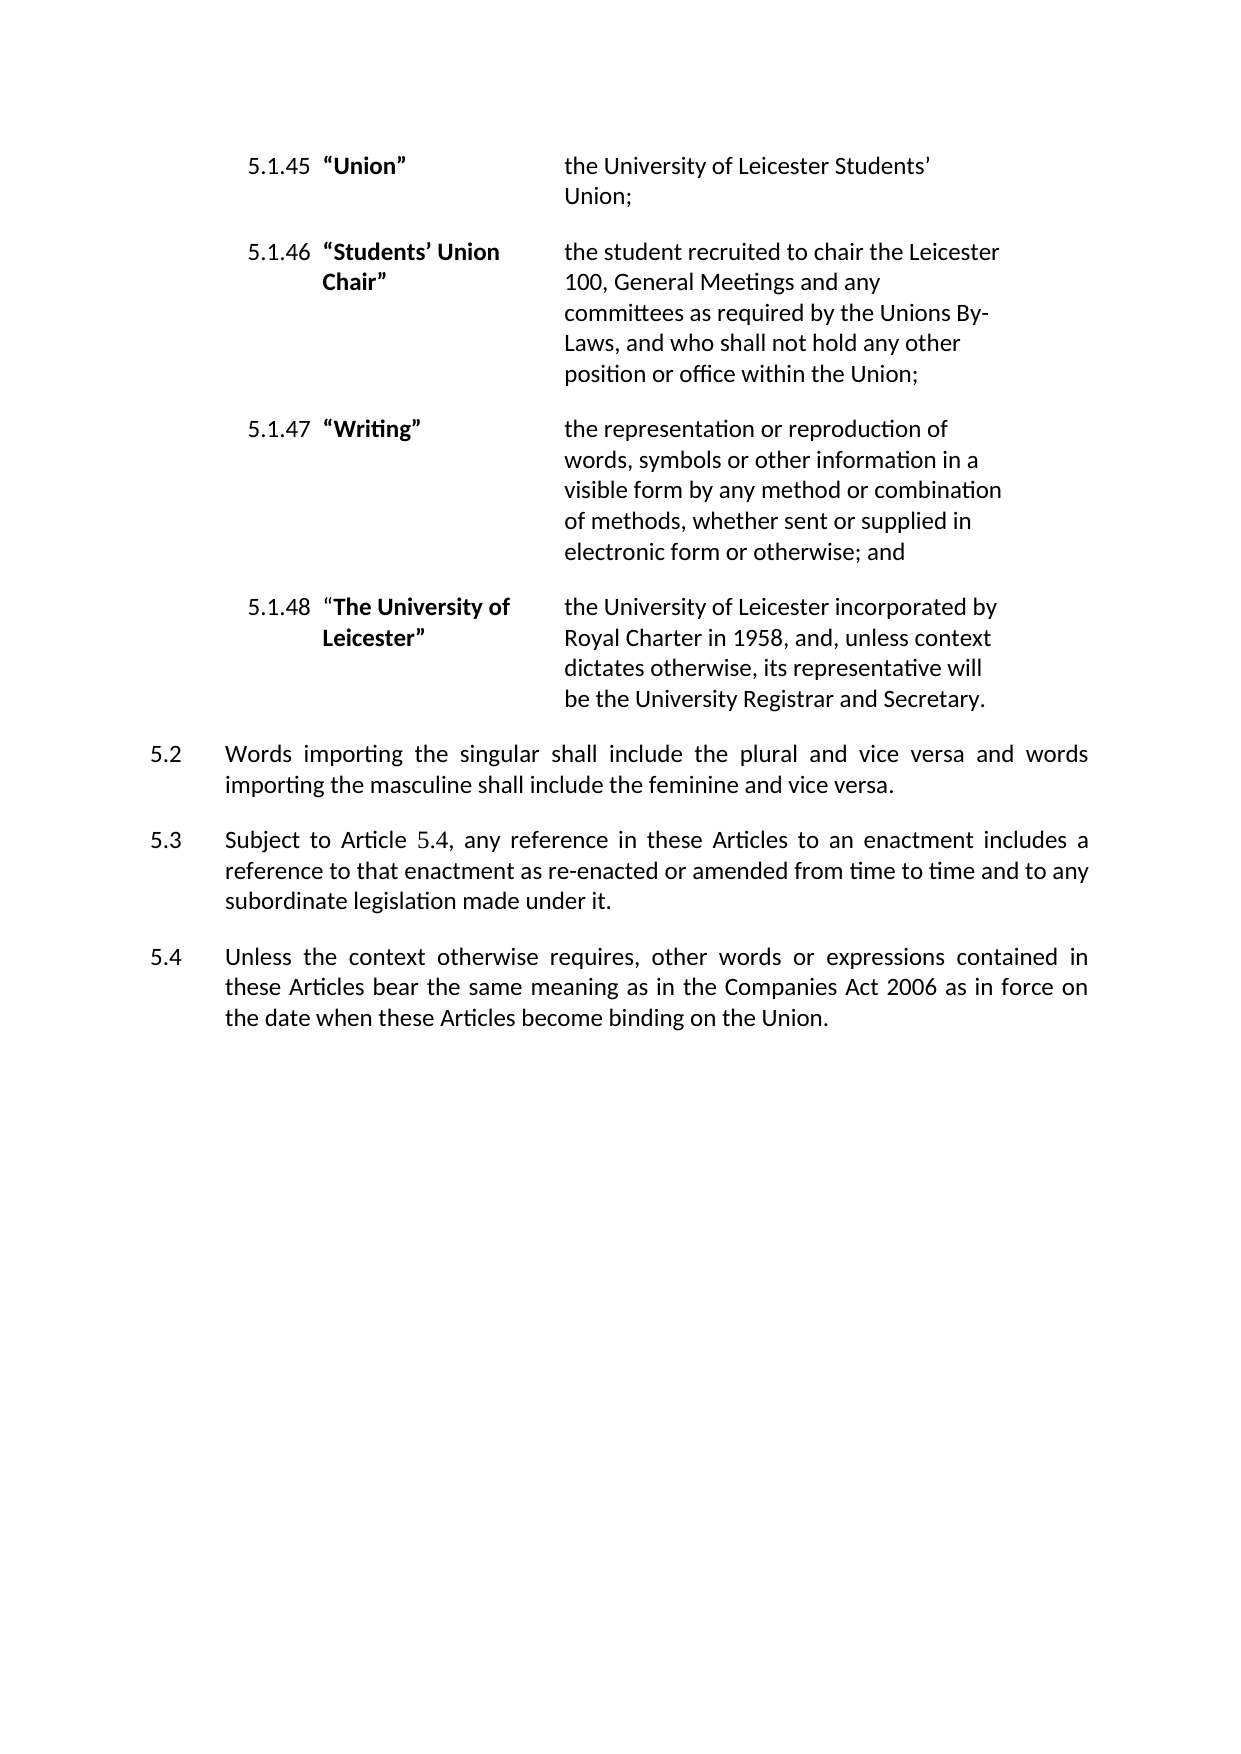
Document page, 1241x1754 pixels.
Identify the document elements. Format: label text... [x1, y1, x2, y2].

table_cell “Union” [236, 150, 553, 236]
text Subject to Article 5.4, any reference in these Articles to an enactment includes a reference to that enactment as re-enacted or amended from time to time and to any subordinate legislation made under it. [150, 824, 1090, 916]
table_cell the University of Leicester Students’ Union; [553, 150, 1015, 236]
table_cell the University of Leicester incorporated by Royal Charter in 1958, and, unless context dictates otherwise, its representative will be the University Registrar and Secretary. [553, 591, 1015, 738]
table_cell the representation or reproduction of words, symbols or other information in a visible form by any method or combination of methods, whether sent or supplied in electronic form or otherwise; and [553, 414, 1015, 591]
table_cell “Writing” [236, 414, 553, 591]
text Words importing the singular shall include the plural and vice versa and words importing the masculine shall include the feminine and vice versa. [150, 738, 1090, 799]
table_cell “Students’ Union Chair” [236, 236, 553, 414]
table_cell “The University of Leicester” [236, 591, 553, 738]
table_cell the student recruited to chair the Leicester 100, General Meetings and any committees as required by the Unions By-Laws, and who shall not hold any other position or office within the Union; [553, 236, 1015, 414]
text Unless the context otherwise requires, other words or expressions contained in these Articles bear the same meaning as in the Companies Act 2006 as in force on the date when these Articles become binding on the Union. [150, 941, 1090, 1032]
